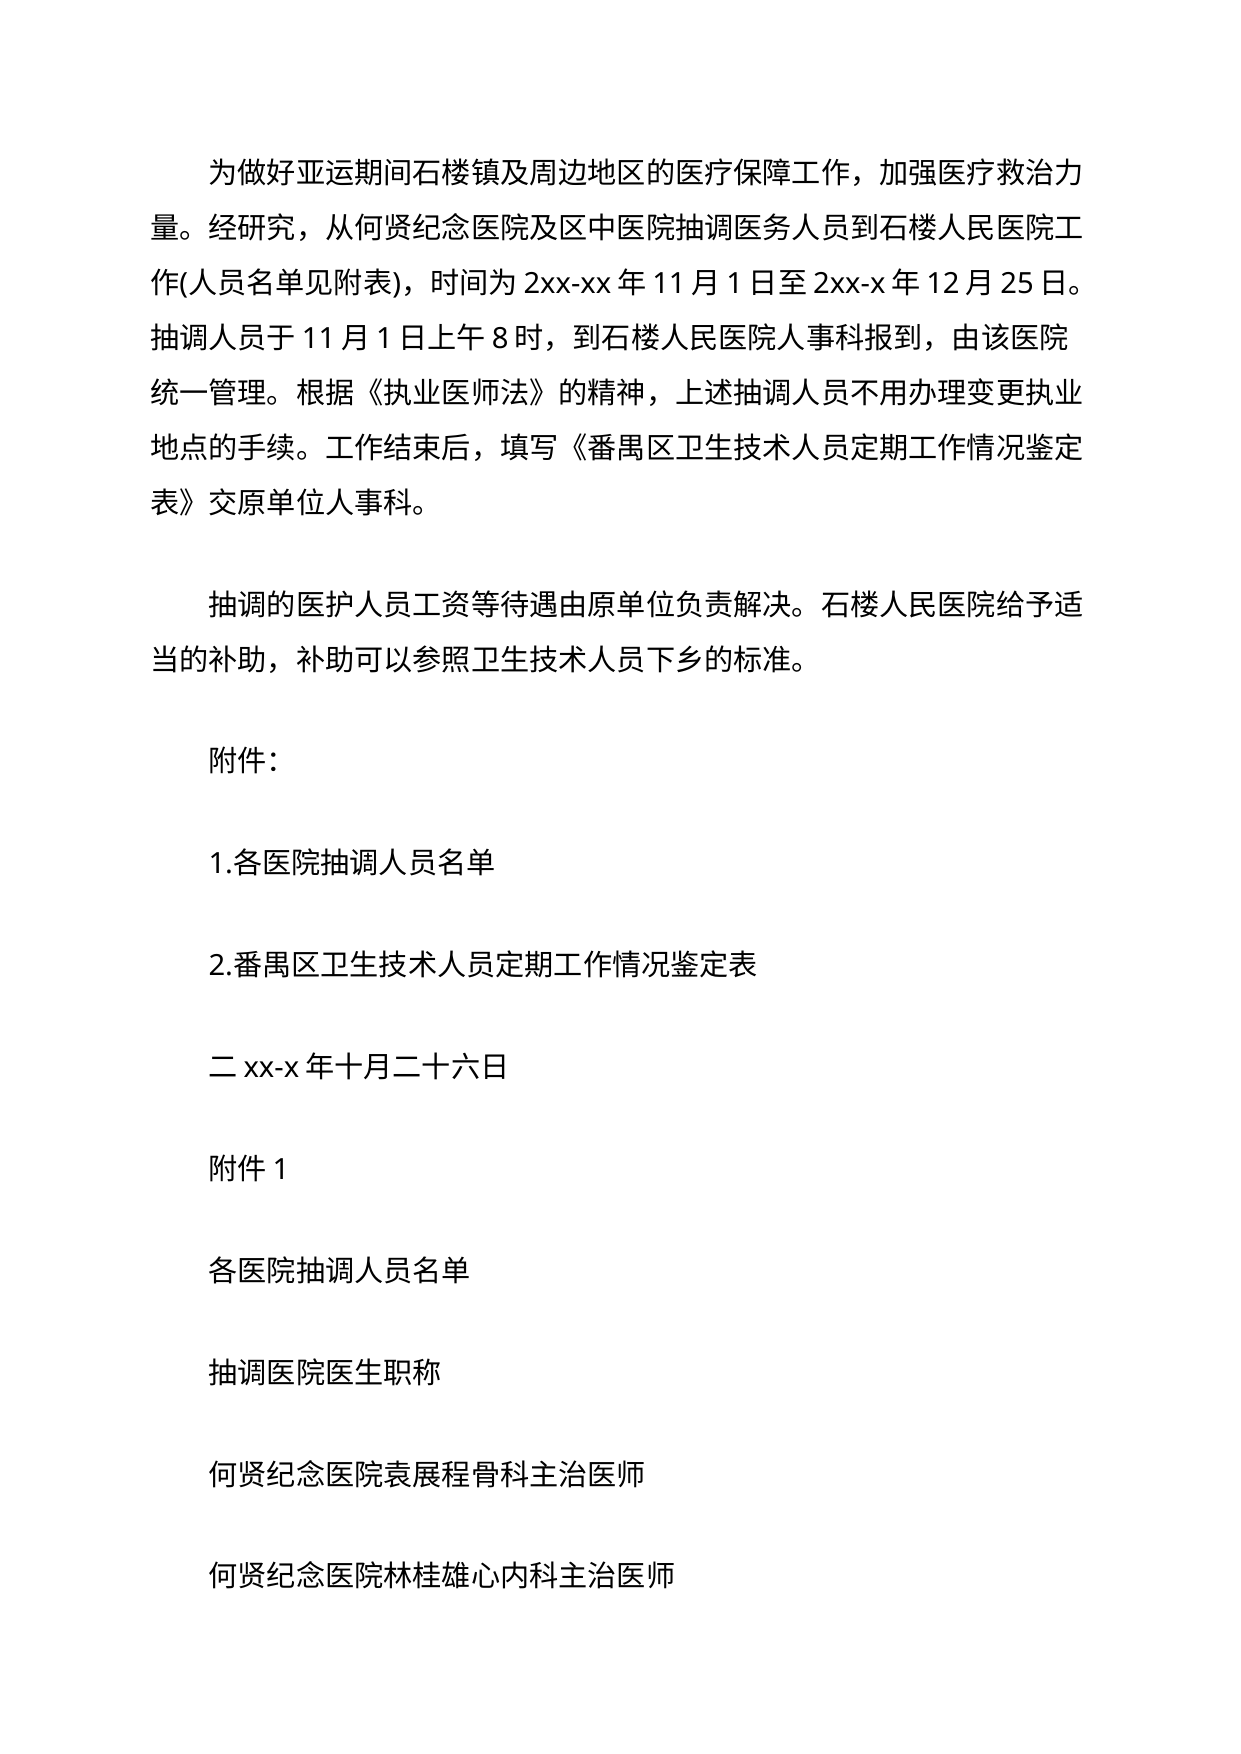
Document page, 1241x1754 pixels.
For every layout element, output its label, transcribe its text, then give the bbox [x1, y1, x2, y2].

text 为做好亚运期间石楼镇及周边地区的医疗保障工作，加强医疗救治力量。经研究，从何贤纪念医院及区中医院抽调医务人员到石楼人民医院工作(人员名单见附表)，时间为2xx-xx年11月1日至2xx-x年12月25日。抽调人员于11月1日上午8时，到石楼人民医院人事科报到，由该医院统一管理。根据《执业医师法》的精神，上述抽调人员不用办理变更执业地点的手续。工作结束后，填写《番禺区卫生技术人员定期工作情况鉴定表》交原单位人事科。 [150, 150, 1090, 522]
text 各医院抽调人员名单 [150, 1248, 1090, 1290]
text 抽调医院医生职称 [150, 1349, 1090, 1392]
text 附件： [150, 738, 1090, 780]
text 附件1 [150, 1146, 1090, 1188]
text 何贤纪念医院林桂雄心内科主治医师 [150, 1553, 1090, 1595]
text 1.各医院抽调人员名单 [150, 840, 1090, 882]
text 2.番禺区卫生技术人员定期工作情况鉴定表 [150, 942, 1090, 984]
text 抽调的医护人员工资等待遇由原单位负责解决。石楼人民医院给予适当的补助，补助可以参照卫生技术人员下乡的标准。 [150, 581, 1090, 678]
text 二xx-x年十月二十六日 [150, 1044, 1090, 1086]
text 何贤纪念医院袁展程骨科主治医师 [150, 1451, 1090, 1493]
